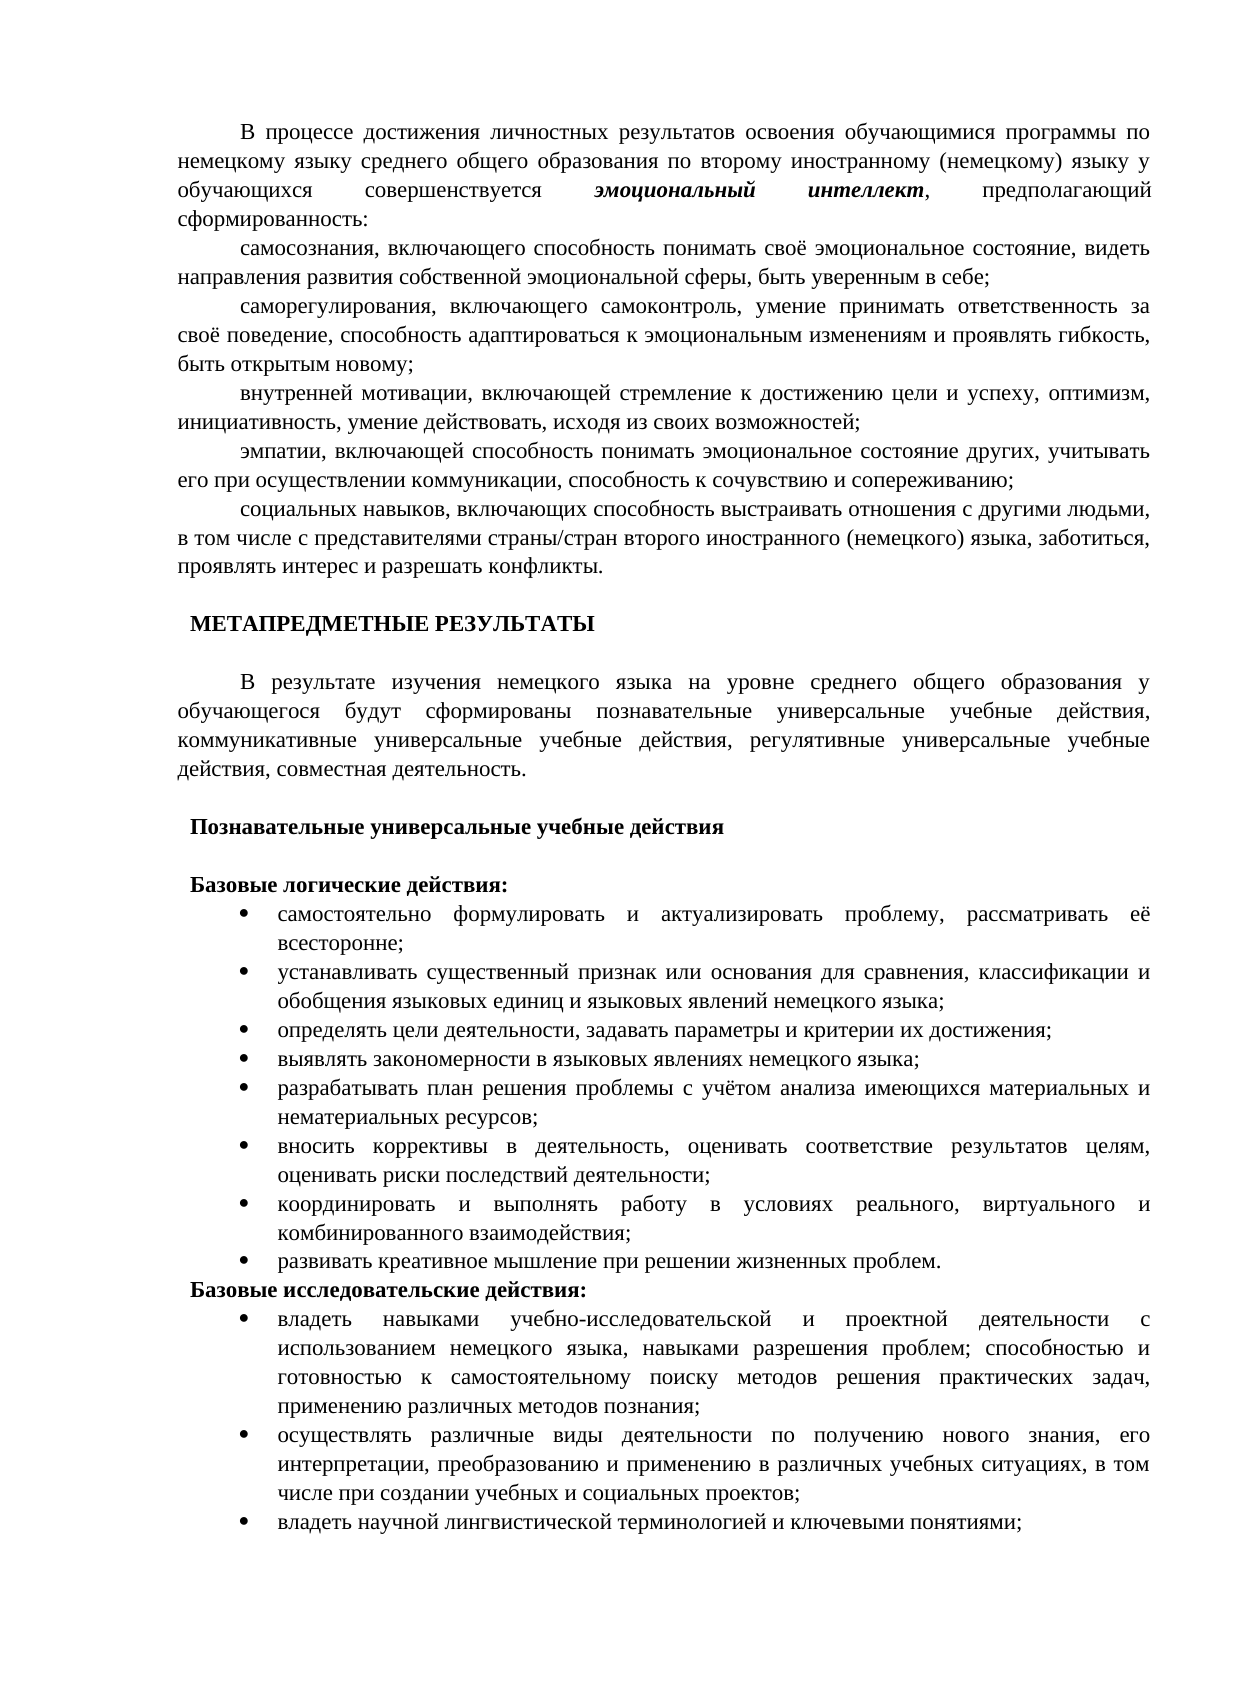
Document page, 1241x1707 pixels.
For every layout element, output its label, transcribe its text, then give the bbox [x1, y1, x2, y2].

list вносить коррективы в деятельность, оценивать соответствие результатов целям, оценивать риски последствий деятельности; [240, 1132, 1152, 1187]
list выявлять закономерности в языковых явлениях немецкого языка; [240, 1045, 1152, 1071]
list осуществлять различные виды деятельности по получению нового знания, его интерпретации, преобразованию и применению в различных учебных ситуациях, в том числе при создании учебных и социальных проектов; [240, 1421, 1152, 1506]
text эмпатии, включающей способность понимать эмоциональное состояние других, учитывать его при осуществлении коммуникации, способность к сочувствию и сопереживанию; [177, 437, 1152, 492]
list координировать и выполнять работу в условиях реального, виртуального и комбинированного взаимодействия; [240, 1189, 1152, 1245]
list разрабатывать план решения проблемы с учётом анализа имеющихся материальных и нематериальных ресурсов; [240, 1074, 1152, 1129]
text В результате изучения немецкого языка на уровне среднего общего образования у обучающегося будут сформированы познавательные универсальные учебные действия, коммуникативные универсальные учебные действия, регулятивные универсальные учебные действия, совместная деятельность. [177, 668, 1152, 782]
text Базовые исследовательские действия: [190, 1276, 1152, 1303]
list развивать креативное мышление при решении жизненных проблем. [240, 1247, 1152, 1274]
list устанавливать существенный признак или основания для сравнения, классификации и обобщения языковых единиц и языковых явлений немецкого языка; [240, 958, 1152, 1013]
list владеть навыками учебно-исследовательской и проектной деятельности с использованием немецкого языка, навыками разрешения проблем; способностью и готовностью к самостоятельному поиску методов решения практических задач, применению различных методов познания; [240, 1305, 1152, 1419]
text В процессе достижения личностных результатов освоения обучающимися программы по немецкому языку среднего общего образования по второму иностранному (немецкому) языку у обучающихся совершенствуется эмоциональный интеллект, предполагающий сформированность: [177, 118, 1152, 231]
list определять цели деятельности, задавать параметры и критерии их достижения; [240, 1016, 1152, 1042]
text социальных навыков, включающих способность выстраивать отношения с другими людьми, в том числе с представителями страны/стран второго иностранного (немецкого) языка, заботиться, проявлять интерес и разрешать конфликты. [177, 494, 1152, 579]
list владеть научной лингвистической терминологией и ключевыми понятиями; [240, 1508, 1152, 1534]
list самостоятельно формулировать и актуализировать проблему, рассматривать её всесторонне; [240, 900, 1152, 955]
text Базовые логические действия: [190, 871, 1152, 897]
text МЕТАПРЕДМЕТНЫЕ РЕЗУЛЬТАТЫ [190, 610, 1152, 637]
text внутренней мотивации, включающей стремление к достижению цели и успеху, оптимизм, инициативность, умение действовать, исходя из своих возможностей; [177, 379, 1152, 434]
text саморегулирования, включающего самоконтроль, умение принимать ответственность за своё поведение, способность адаптироваться к эмоциональным изменениям и проявлять гибкость, быть открытым новому; [177, 292, 1152, 376]
text Познавательные универсальные учебные действия [190, 813, 1152, 839]
text самосознания, включающего способность понимать своё эмоциональное состояние, видеть направления развития собственной эмоциональной сферы, быть уверенным в себе; [177, 234, 1152, 289]
